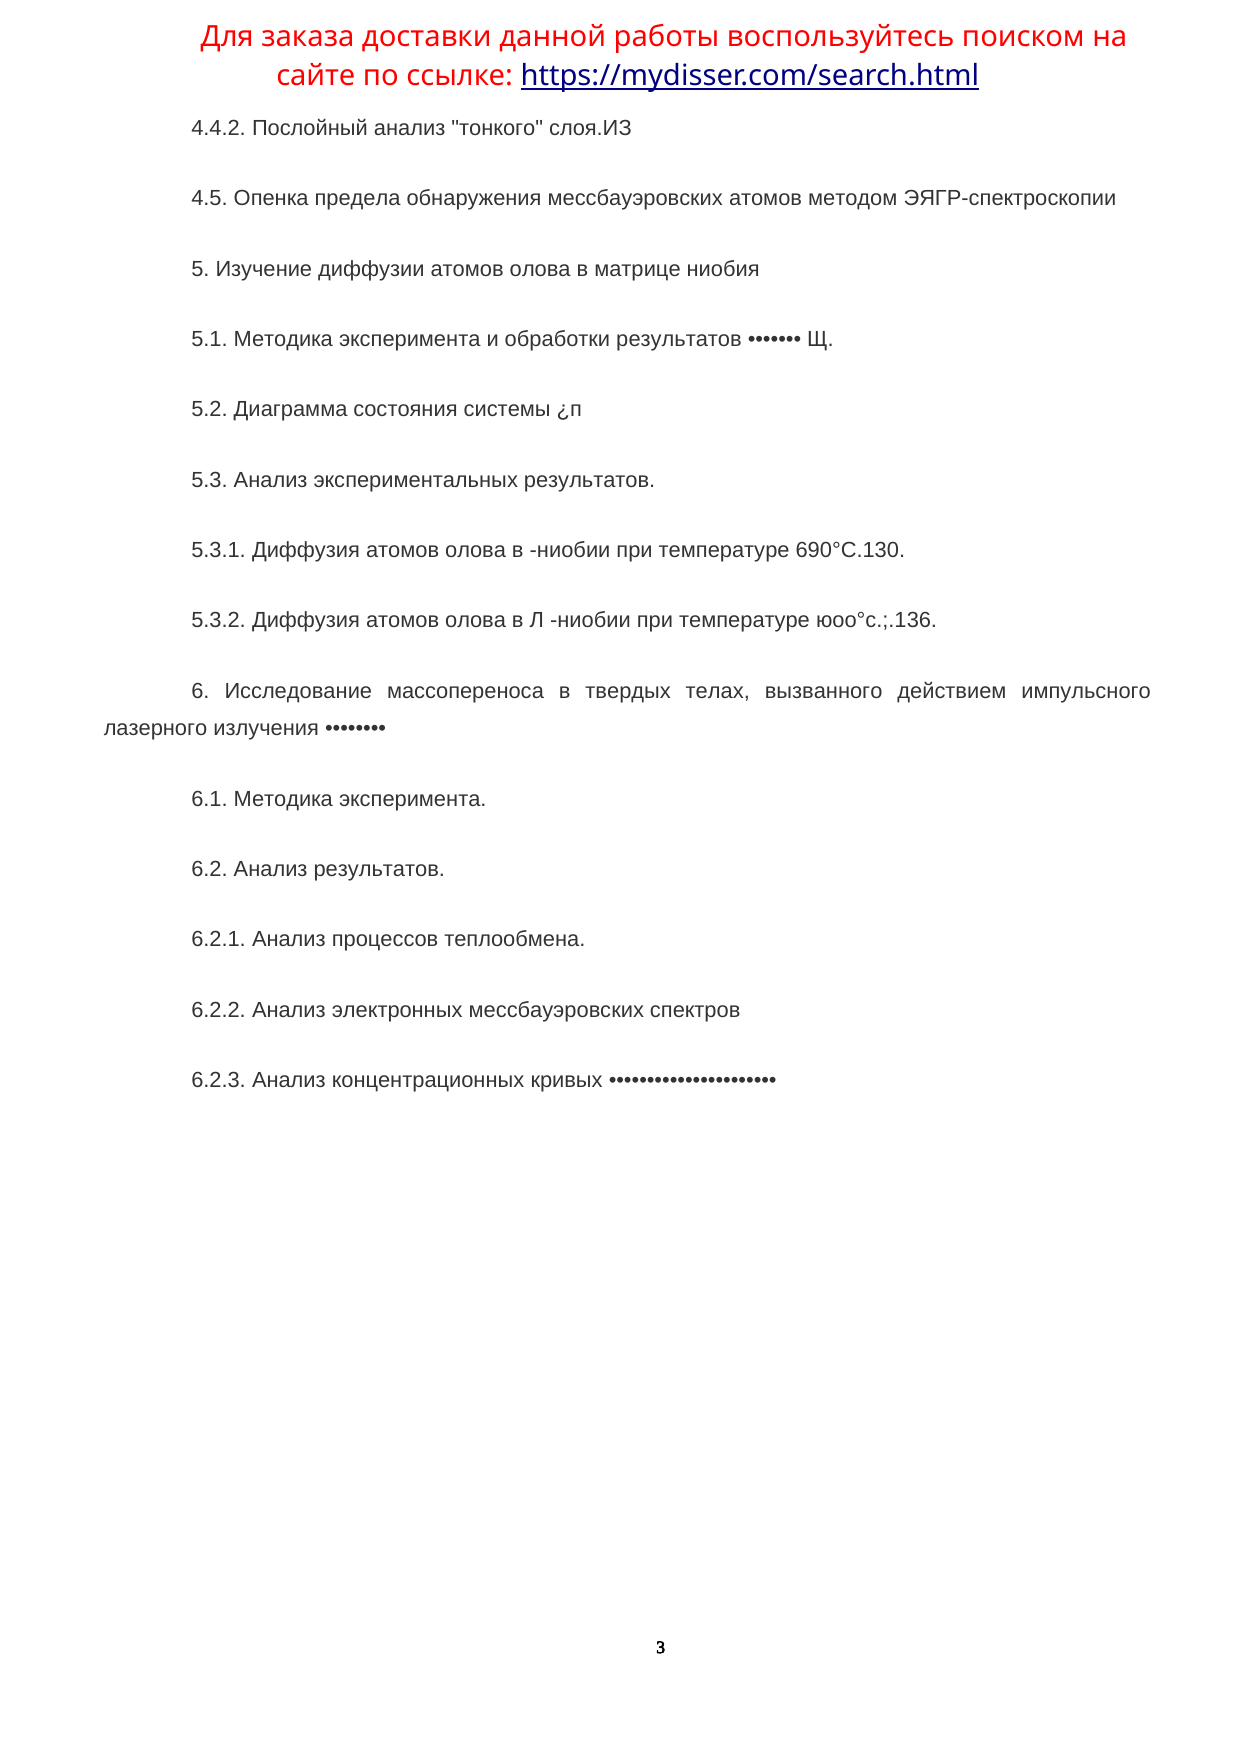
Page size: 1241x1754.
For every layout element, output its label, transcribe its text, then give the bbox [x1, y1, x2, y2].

text 5.1. Методика эксперимента и обработки результатов ••••••• Щ. [103, 326, 1152, 351]
text 5.3.2. Диффузия атомов олова в Л -ниобии при температуре юоо°с.;.136. [103, 607, 1152, 632]
text 5.3. Анализ экспериментальных результатов. [103, 467, 1152, 492]
text 4.4.2. Послойный анализ "тонкого" слоя.ИЗ [103, 115, 1152, 140]
text 5.3.1. Диффузия атомов олова в -ниобии при температуре 690°С.130. [103, 537, 1152, 562]
text 6.1. Методика эксперимента. [103, 786, 1152, 811]
text 5. Изучение диффузии атомов олова в матрице ниобия [103, 256, 1152, 281]
text 6.2. Анализ результатов. [103, 856, 1152, 881]
text 4.5. Опенка предела обнаружения мессбауэровских атомов методом ЭЯГР-спектроскопии [103, 185, 1152, 211]
text 6. Исследование массопереноса в твердых телах, вызванного действием импульсного лазерного излучения •••••••• [103, 677, 1152, 741]
text 6.2.2. Анализ электронных мессбауэровских спектров [103, 997, 1152, 1022]
text 5.2. Диаграмма состояния системы ¿п [103, 396, 1152, 421]
text 6.2.1. Анализ процессов теплообмена. [103, 926, 1152, 951]
text 6.2.3. Анализ концентрационных кривых •••••••••••••••••••••• [103, 1067, 1152, 1092]
